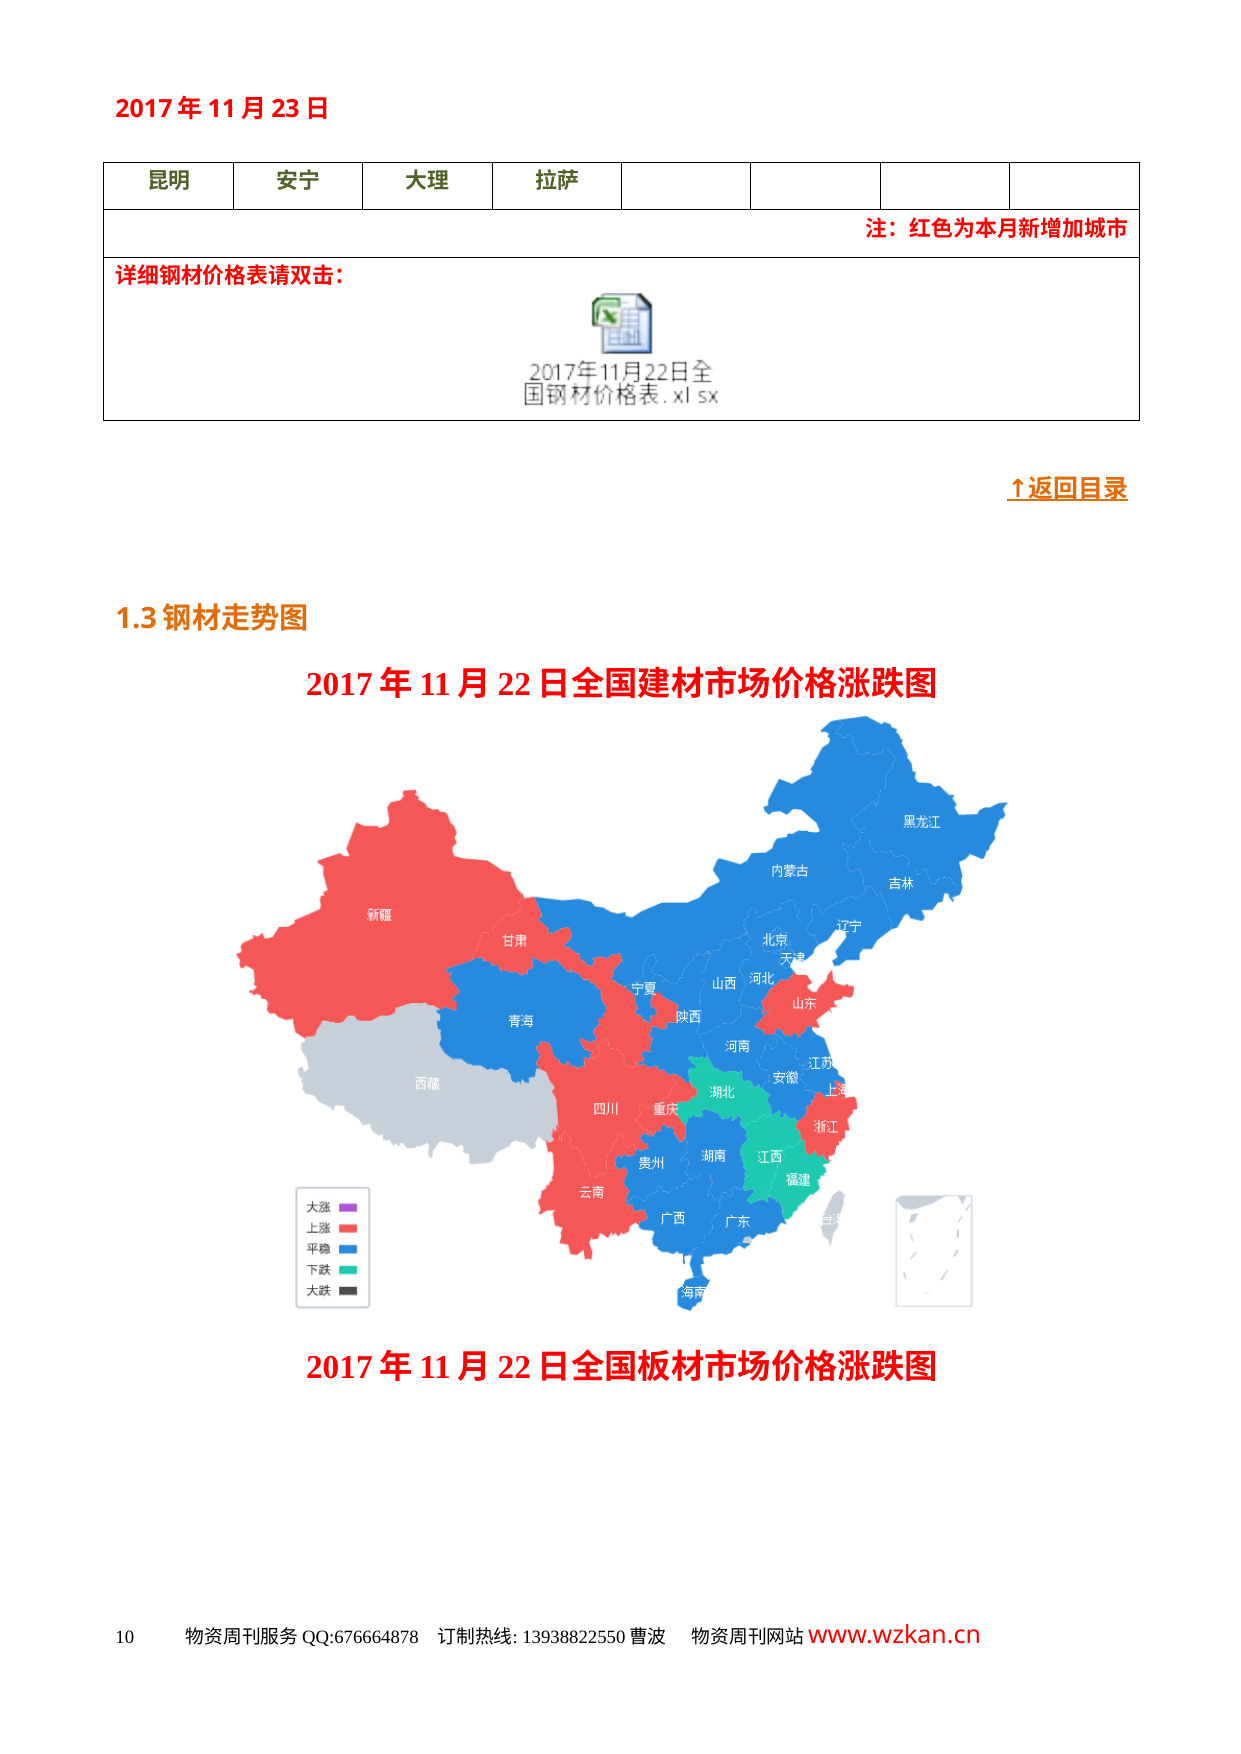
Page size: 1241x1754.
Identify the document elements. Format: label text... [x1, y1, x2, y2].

table_cell [881, 163, 1009, 209]
picture [236, 713, 1008, 1311]
text ↑返回目录 [115, 454, 1128, 519]
table_cell [1010, 163, 1139, 209]
table_cell 安宁 [234, 163, 362, 209]
table_cell 详细钢材价格表请双击： [104, 258, 1139, 420]
table_cell 大理 [363, 163, 492, 209]
table_cell 昆明 [104, 163, 233, 209]
text 2017年11月22日全国建材市场价格涨跌图 [115, 649, 1128, 714]
text 2017年11月22日全国板材市场价格涨跌图 [115, 1331, 1128, 1396]
table_cell 注：红色为本月新增加城市 [104, 210, 1139, 257]
subtitle 1.3钢材走势图 [115, 584, 1128, 649]
table_cell [622, 163, 750, 209]
table_cell [751, 163, 880, 209]
table_cell 拉萨 [493, 163, 621, 209]
